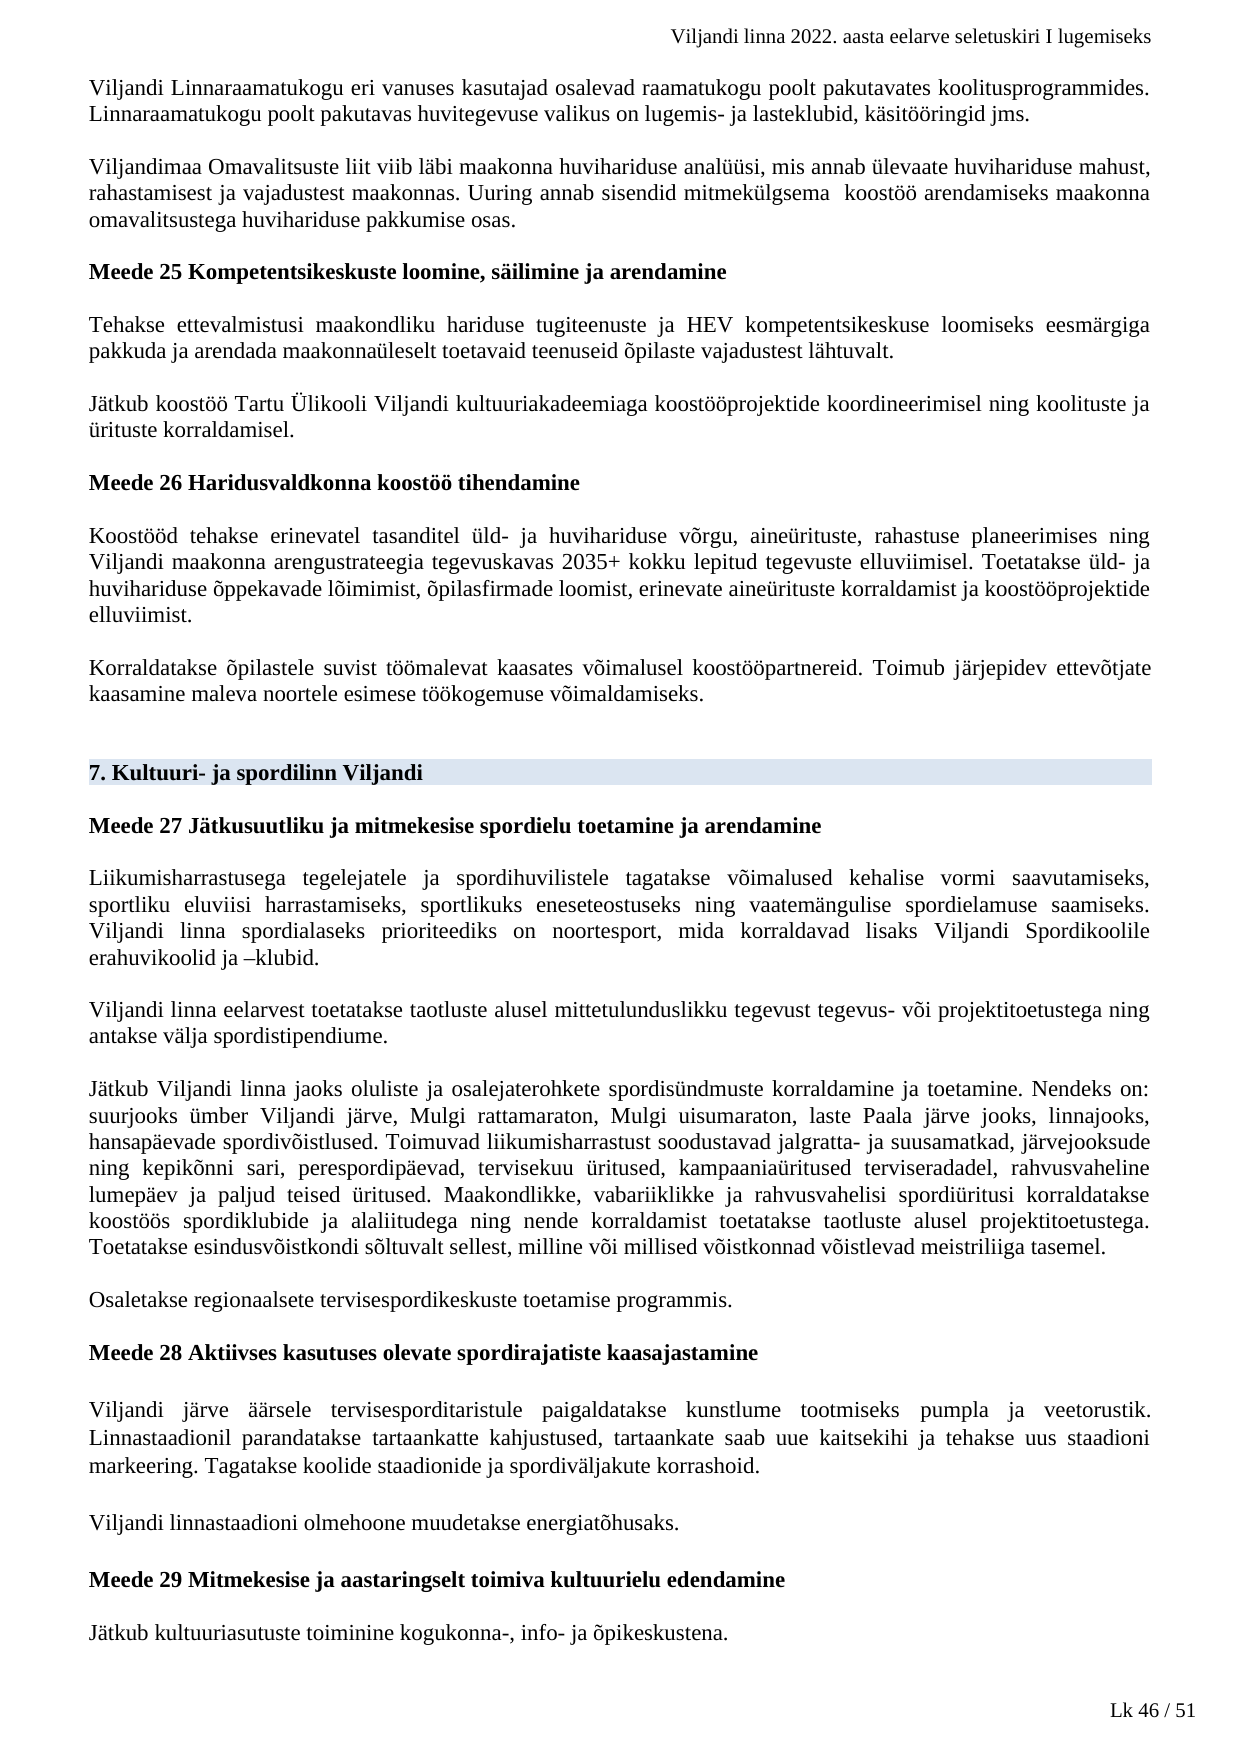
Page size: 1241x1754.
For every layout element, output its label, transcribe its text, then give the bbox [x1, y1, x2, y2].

text Meede 28 Aktiivses kasutuses olevate spordirajatiste kaasajastamine [89, 1339, 1152, 1365]
text Meede 27 Jätkusuutliku ja mitmekesise spordielu toetamine ja arendamine [89, 812, 1152, 838]
text Viljandi linnastaadioni olmehoone muudetakse energiatõhusaks. [89, 1509, 1152, 1536]
text Koostööd tehakse erinevatel tasanditel üld- ja huvihariduse võrgu, aineürituste, rahastuse planeerimises ning Viljandi maakonna arengustrateegia tegevuskavas 2035+ kokku lepitud tegevuste elluviimisel. Toetatakse üld- ja huvihariduse õppekavade lõimimist, õpilasfirmade loomist, erinevate aineürituste korraldamist ja koostööprojektide elluviimist. [89, 522, 1152, 627]
text 7. Kultuuri- ja spordilinn Viljandi [89, 759, 1152, 785]
text Jätkub koostöö Tartu Ülikooli Viljandi kultuuriakadeemiaga koostööprojektide koordineerimisel ning koolituste ja ürituste korraldamisel. [89, 390, 1152, 443]
text Meede 29 Mitmekesise ja aastaringselt toimiva kultuurielu edendamine [89, 1566, 1152, 1593]
text Tehakse ettevalmistusi maakondliku hariduse tugiteenuste ja HEV kompetentsikeskuse loomiseks eesmärgiga pakkuda ja arendada maakonnaüleselt toetavaid teenuseid õpilaste vajadustest lähtuvalt. [89, 311, 1152, 364]
text Viljandi linna eelarvest toetatakse taotluste alusel mittetulunduslikku tegevust tegevus- või projektitoetustega ning antakse välja spordistipendiume. [89, 996, 1152, 1049]
text Meede 25 Kompetentsikeskuste loomine, säilimine ja arendamine [89, 258, 1152, 285]
text Liikumisharrastusega tegelejatele ja spordihuvilistele tagatakse võimalused kehalise vormi saavutamiseks, sportliku eluviisi harrastamiseks, sportlikuks eneseteostuseks ning vaatemängulise spordielamuse saamiseks. Viljandi linna spordialaseks prioriteediks on noortesport, mida korraldavad lisaks Viljandi Spordikoolile erahuvikoolid ja –klubid. [89, 864, 1152, 970]
text Viljandi järve äärsele tervisesporditaristule paigaldatakse kunstlume tootmiseks pumpla ja veetorustik. Linnastaadionil parandatakse tartaankatte kahjustused, tartaankate saab uue kaitsekihi ja tehakse uus staadioni markeering. Tagatakse koolide staadionide ja spordiväljakute korrashoid. [89, 1396, 1152, 1479]
text Meede 26 Haridusvaldkonna koostöö tihendamine [89, 469, 1152, 496]
text Korraldatakse õpilastele suvist töömalevat kaasates võimalusel koostööpartnereid. Toimub järjepidev ettevõtjate kaasamine maleva noortele esimese töökogemuse võimaldamiseks. [89, 654, 1152, 706]
text Osaletakse regionaalsete tervisespordikeskuste toetamise programmis. [89, 1286, 1152, 1312]
text Viljandimaa Omavalitsuste liit viib läbi maakonna huvihariduse analüüsi, mis annab ülevaate huvihariduse mahust, rahastamisest ja vajadustest maakonnas. Uuring annab sisendid mitmekülgsema koostöö arendamiseks maakonna omavalitsustega huvihariduse pakkumise osas. [89, 153, 1152, 232]
text Jätkub kultuuriasutuste toiminine kogukonna-, info- ja õpikeskustena. [89, 1619, 1152, 1645]
text Jätkub Viljandi linna jaoks oluliste ja osalejaterohkete spordisündmuste korraldamine ja toetamine. Nendeks on: suurjooks ümber Viljandi järve, Mulgi rattamaraton, Mulgi uisumaraton, laste Paala järve jooks, linnajooks, hansapäevade spordivõistlused. Toimuvad liikumisharrastust soodustavad jalgratta- ja suusamatkad, järvejooksude ning kepikõnni sari, perespordipäevad, tervisekuu üritused, kampaaniaüritused terviseradadel, rahvusvaheline lumepäev ja paljud teised üritused. Maakondlikke, vabariiklikke ja rahvusvahelisi spordiüritusi korraldatakse koostöös spordiklubide ja alaliitudega ning nende korraldamist toetatakse taotluste alusel projektitoetustega. Toetatakse esindusvõistkondi sõltuvalt sellest, milline või millised võistkonnad võistlevad meistriliiga tasemel. [89, 1075, 1152, 1260]
text Viljandi Linnaraamatukogu eri vanuses kasutajad osalevad raamatukogu poolt pakutavates koolitusprogrammides. Linnaraamatukogu poolt pakutavas huvitegevuse valikus on lugemis- ja lasteklubid, käsitööringid jms. [89, 74, 1152, 127]
